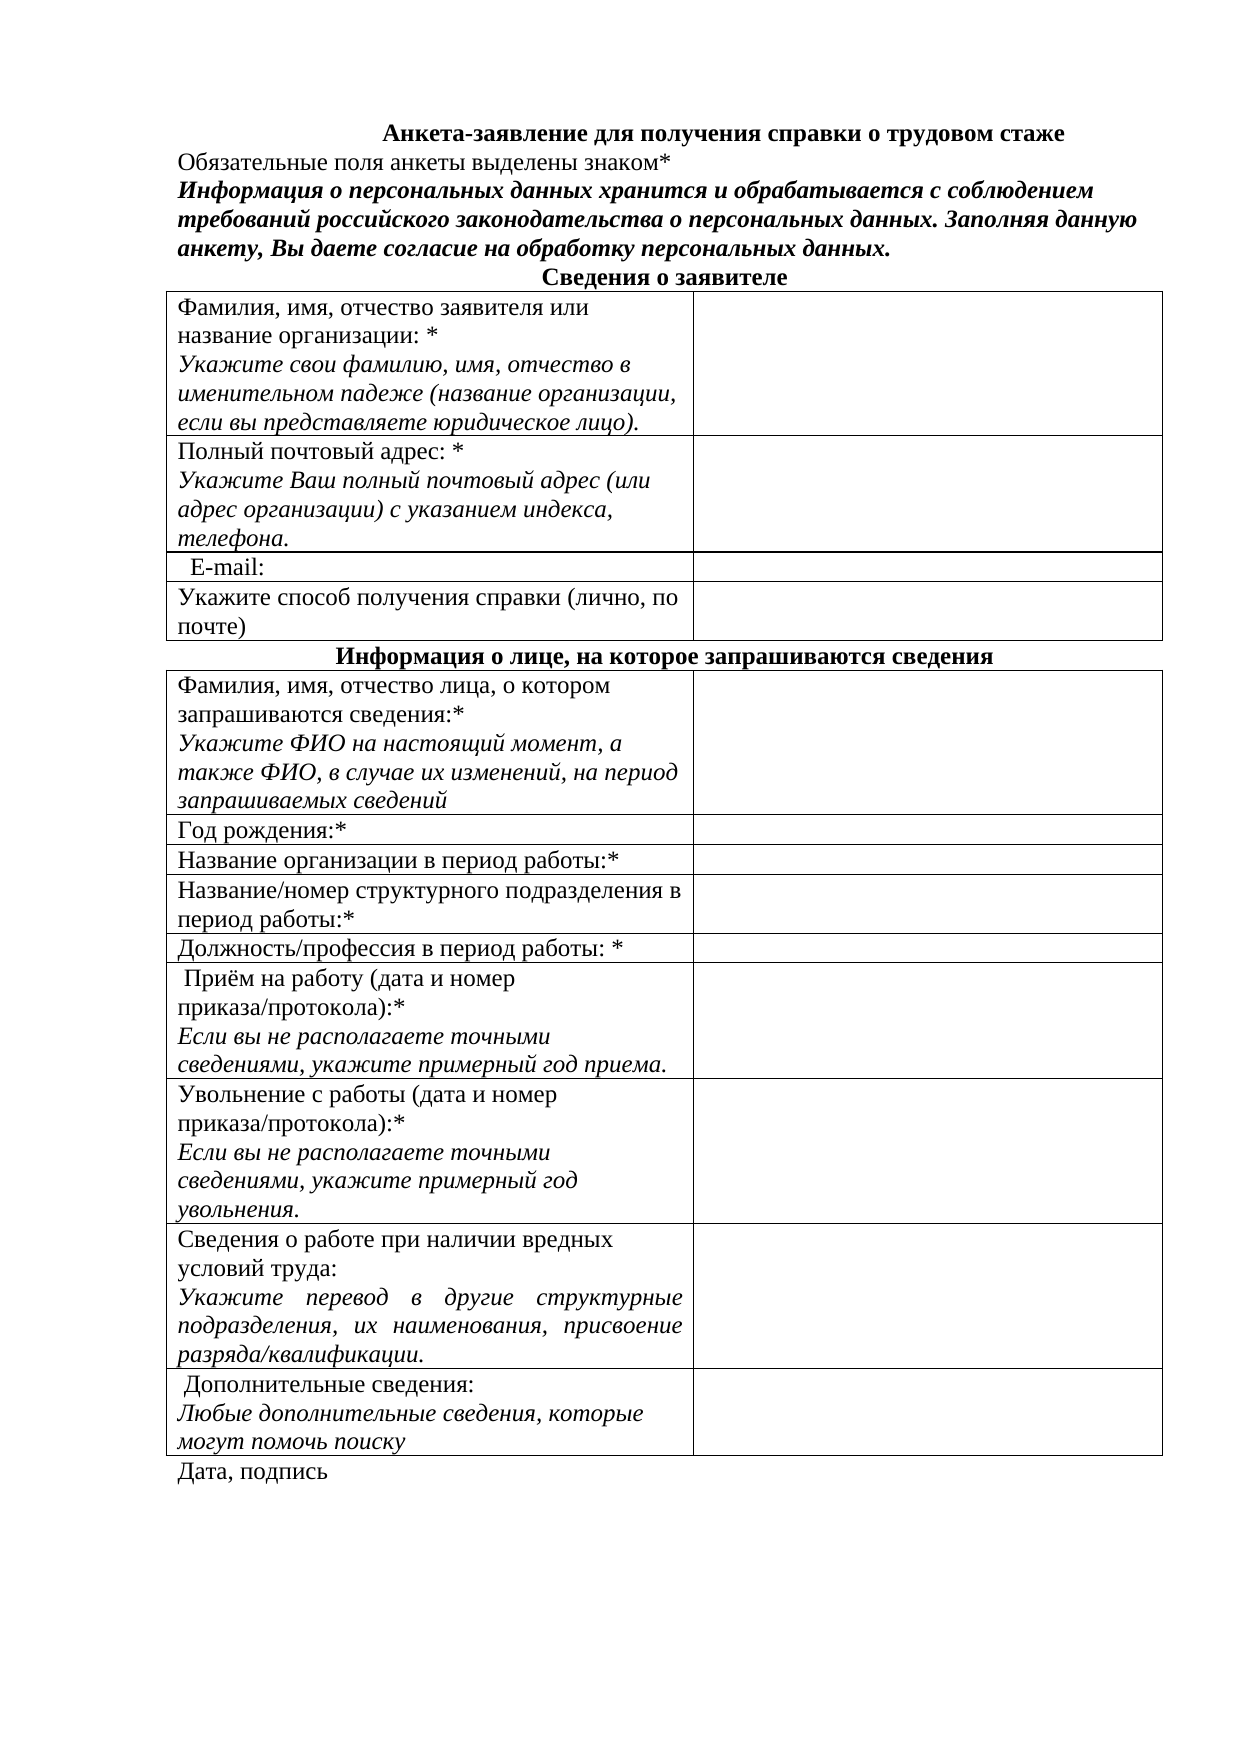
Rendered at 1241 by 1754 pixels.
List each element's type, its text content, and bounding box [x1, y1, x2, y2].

table_cell Сведения о работе при наличии вредных условий труда: Укажите перевод в другие структурные подразделения, их наименования, присвоение разряда/квалификации. [167, 1224, 693, 1368]
table_header [694, 292, 1162, 435]
text Информация о лице, на которое запрашиваются сведения [177, 641, 1152, 669]
text Дата, подпись [177, 1456, 1152, 1485]
table_cell Полный почтовый адрес: * Укажите Ваш полный почтовый адрес (или адрес организации) с указанием индекса, телефона. [167, 436, 693, 551]
table_cell [694, 845, 1162, 874]
table_header Фамилия, имя, отчество лица, о котором запрашиваются сведения:* Укажите ФИО на настоящий момент, а также ФИО, в случае их изменений, на период запрашиваемых сведений [167, 671, 693, 814]
table_cell [694, 815, 1162, 844]
table_cell [694, 553, 1162, 581]
table_cell [694, 934, 1162, 962]
table_cell E-mail: [167, 553, 693, 581]
table_cell [694, 1369, 1162, 1455]
table_cell Должность/профессия в период работы: * [167, 934, 693, 962]
table_cell Приём на работу (дата и номер приказа/протокола):* Если вы не располагаете точными сведениями, укажите примерный год приема. [167, 963, 693, 1078]
table_cell Укажите способ получения справки (лично, по почте) [167, 582, 693, 640]
text Информация о персональных данных хранится и обрабатывается с соблюдением требований российского законодательства о персональных данных. Заполняя данную анкету, Вы даете согласие на обработку персональных данных. [177, 176, 1152, 262]
table_cell Название организации в период работы:* [167, 845, 693, 874]
table_cell [694, 1079, 1162, 1223]
table_cell [694, 963, 1162, 1078]
table_cell [694, 1224, 1162, 1368]
text Анкета-заявление для получения справки о трудовом стаже [177, 118, 1152, 147]
table_cell Увольнение с работы (дата и номер приказа/протокола):* Если вы не располагаете точными сведениями, укажите примерный год увольнения. [167, 1079, 693, 1223]
table_header [694, 671, 1162, 814]
table_cell [694, 875, 1162, 932]
text Обязательные поля анкеты выделены знаком* [177, 147, 1152, 176]
table_cell [694, 582, 1162, 640]
table_cell Название/номер структурного подразделения в период работы:* [167, 875, 693, 932]
table_cell Дополнительные сведения: Любые дополнительные сведения, которые могут помочь поиску [167, 1369, 693, 1455]
table_cell Год рождения:* [167, 815, 693, 844]
table_header Фамилия, имя, отчество заявителя или название организации: * Укажите свои фамилию, имя, отчество в именительном падеже (название организации, если вы представляете юридическое лицо). [167, 292, 693, 435]
text Сведения о заявителе [177, 262, 1152, 291]
table_cell [694, 436, 1162, 551]
